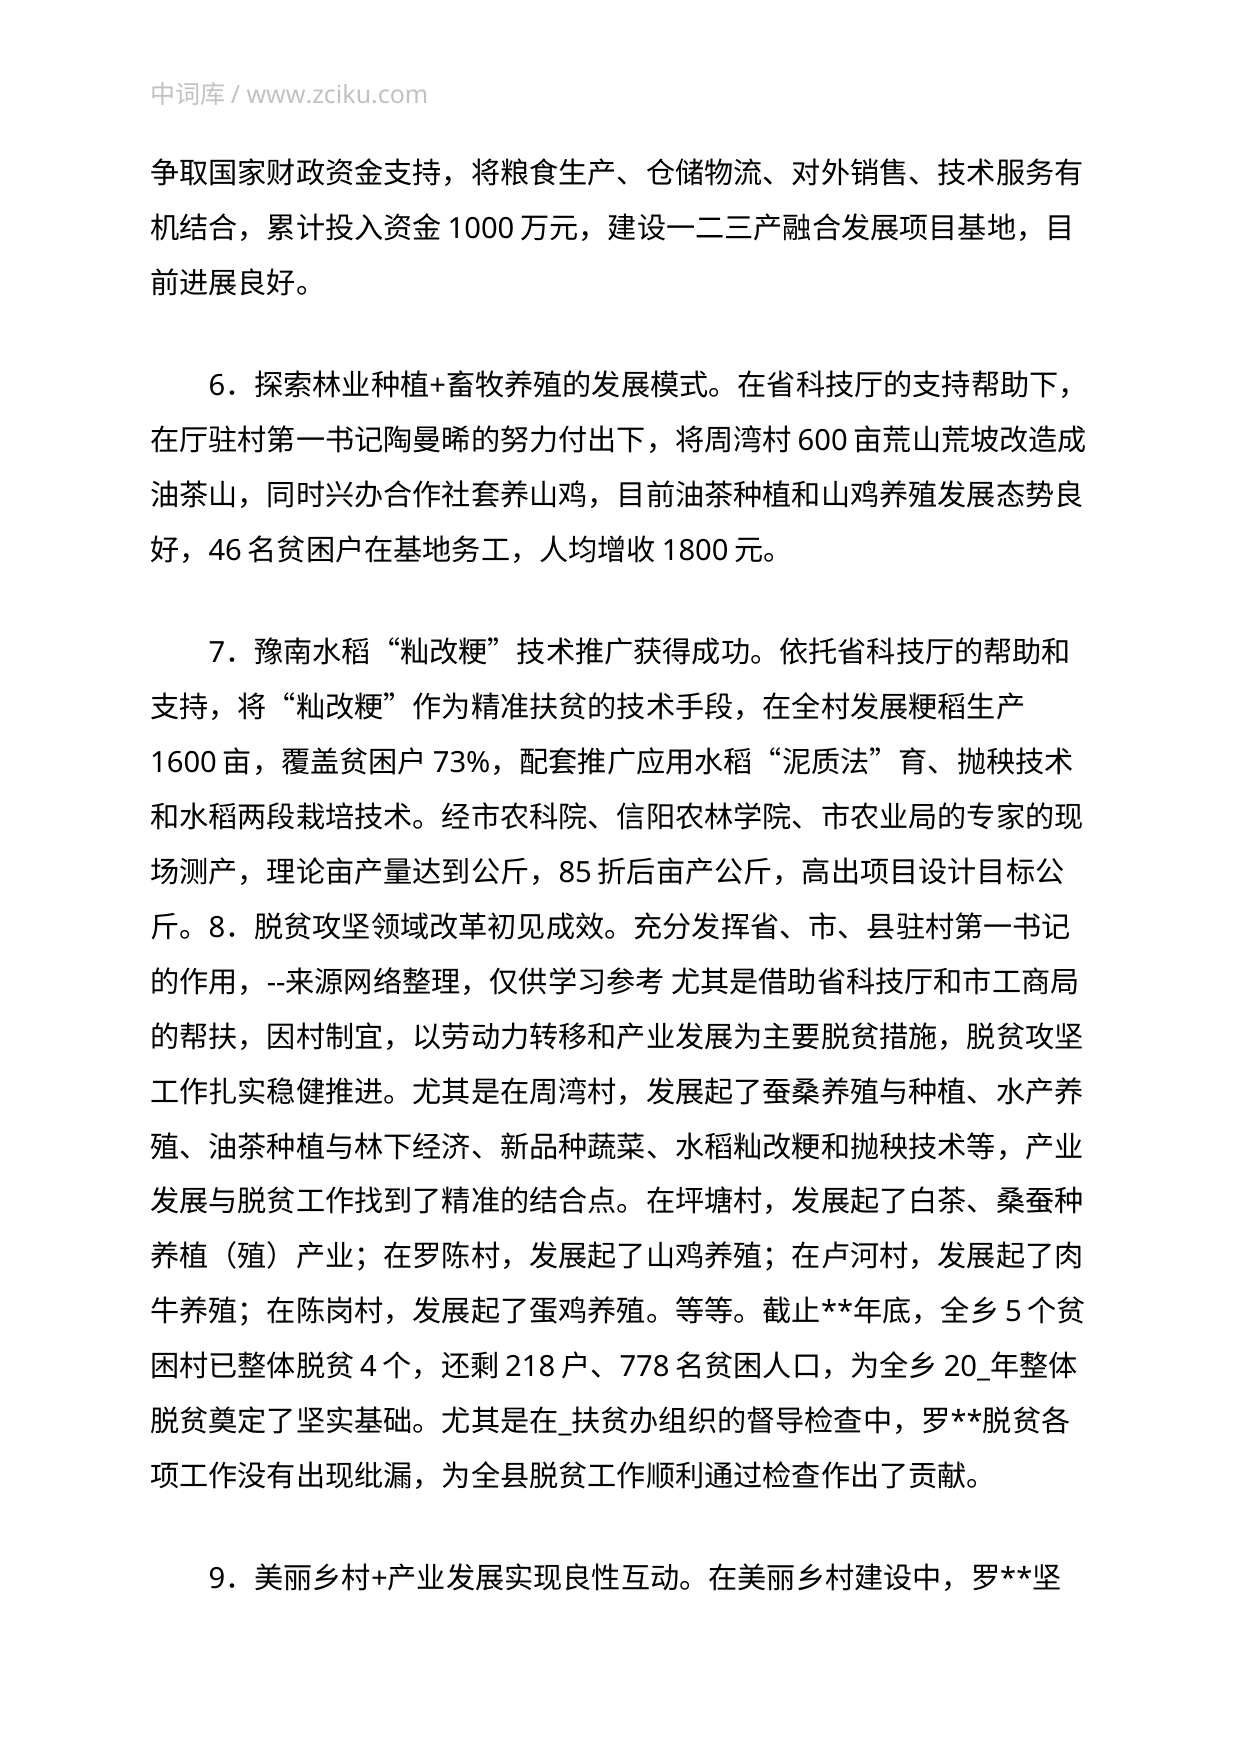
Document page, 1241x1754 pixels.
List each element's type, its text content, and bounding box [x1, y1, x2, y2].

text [150, 1554, 1090, 1597]
text 6．探索林业种植+畜牧养殖的发展模式。在省科技厅的支持帮助下，在厅驻村第一书记陶曼晞的努力付出下，将周湾村600亩荒山荒坡改造成油茶山，同时兴办合作社套养山鸡，目前油茶种植和山鸡养殖发展态势良好，46名贫困户在基地务工，人均增收1800元。 [150, 362, 1090, 569]
text 7．豫南水稻“籼改粳”技术推广获得成功。依托省科技厅的帮助和支持，将“籼改粳”作为精准扶贫的技术手段，在全村发展粳稻生产1600亩，覆盖贫困户73%，配套推广应用水稻“泥质法”育、抛秧技术和水稻两段栽培技术。经市农科院、信阳农林学院、市农业局的专家的现场测产，理论亩产量达到公斤，85折后亩产公斤，高出项目设计目标公斤。8．脱贫攻坚领域改革初见成效。充分发挥省、市、县驻村第一书记的作用，--来源网络整理，仅供学习参考 尤其是借助省科技厅和市工商局的帮扶，因村制宜，以劳动力转移和产业发展为主要脱贫措施，脱贫攻坚工作扎实稳健推进。尤其是在周湾村，发展起了蚕桑养殖与种植、水产养殖、油茶种植与林下经济、新品种蔬菜、水稻籼改粳和抛秧技术等，产业发展与脱贫工作找到了精准的结合点。在坪塘村，发展起了白茶、桑蚕种养植（殖）产业；在罗陈村，发展起了山鸡养殖；在卢河村，发展起了肉牛养殖；在陈岗村，发展起了蛋鸡养殖。等等。截止**年底，全乡5个贫困村已整体脱贫4个，还剩218户、778名贫困人口，为全乡20_年整体脱贫奠定了坚实基础。尤其是在_扶贫办组织的督导检查中，罗**脱贫各项工作没有出现纰漏，为全县脱贫工作顺利通过检查作出了贡献。 [150, 628, 1090, 1495]
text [150, 150, 1090, 302]
